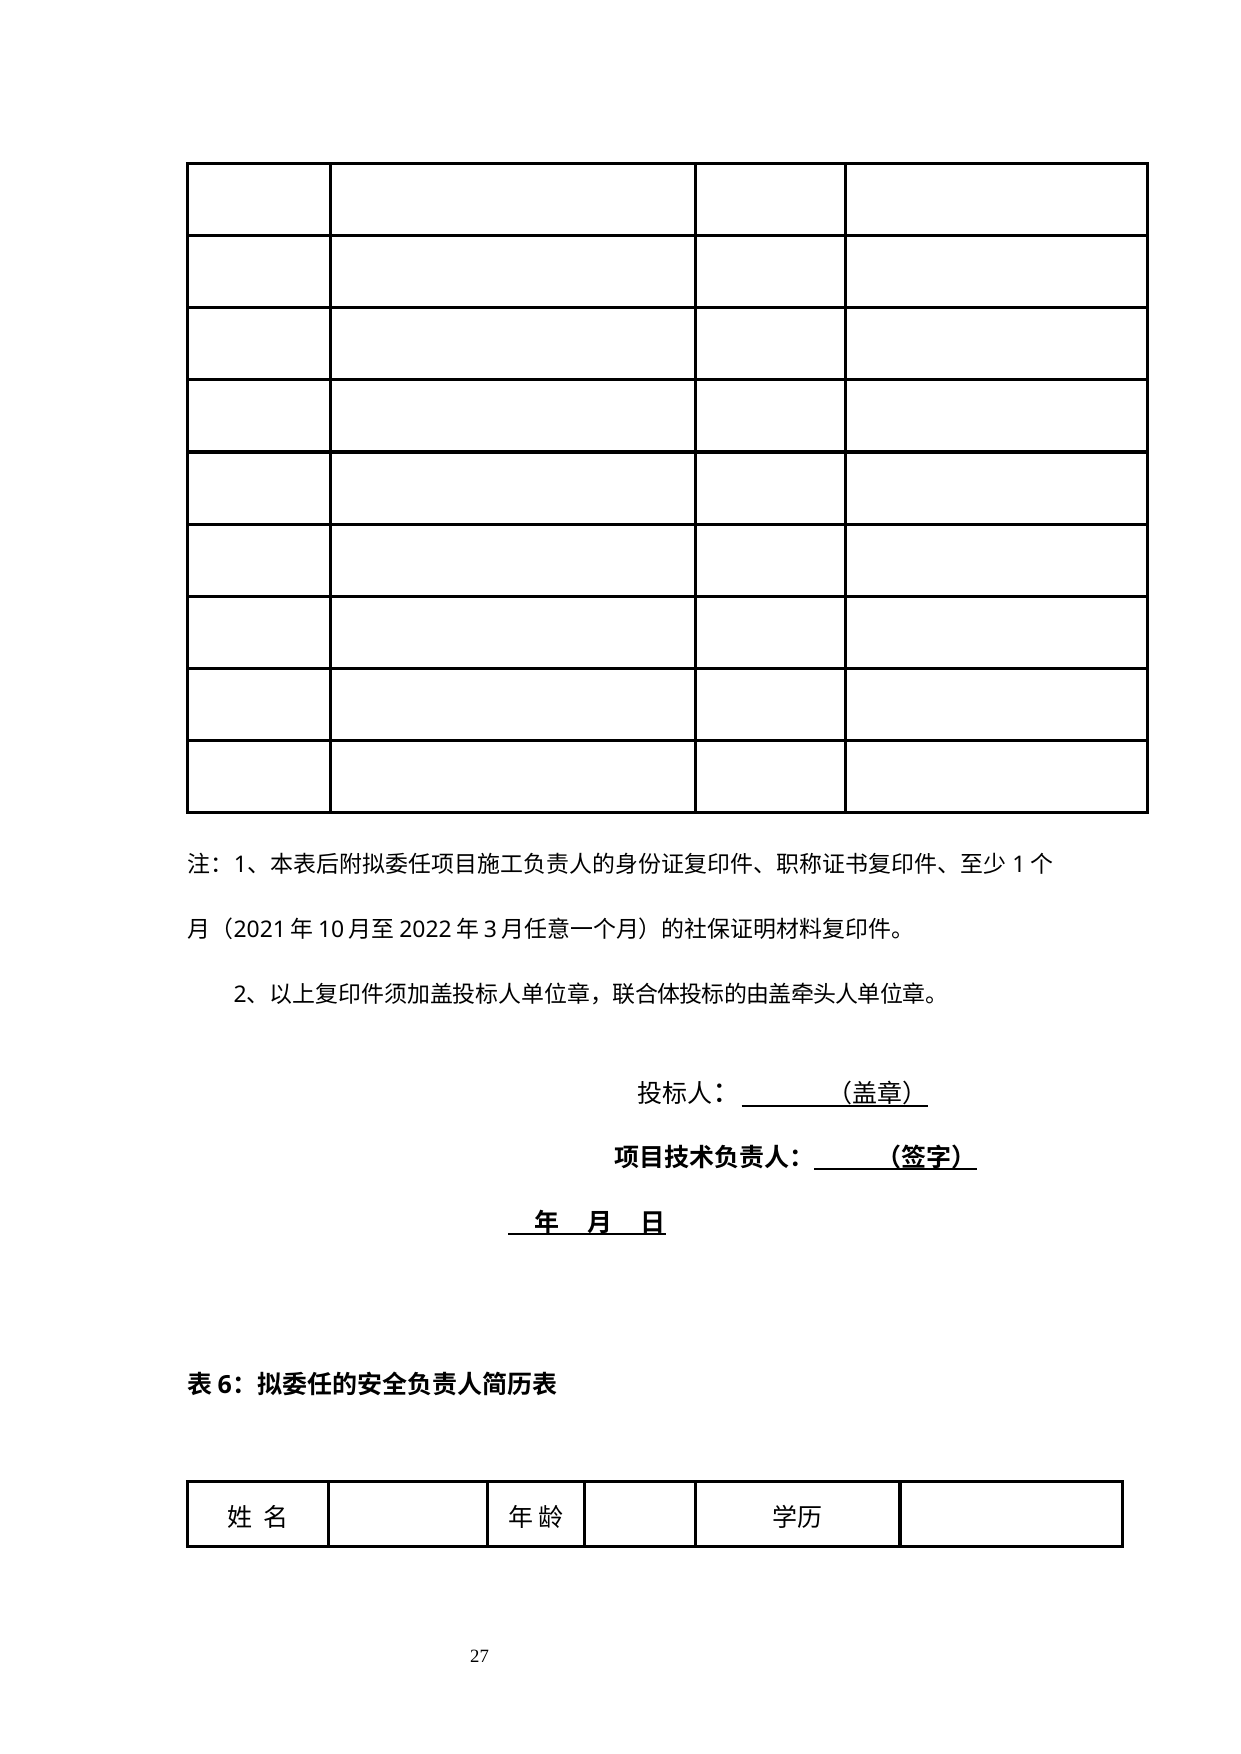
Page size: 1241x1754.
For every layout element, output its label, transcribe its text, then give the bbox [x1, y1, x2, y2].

table_cell [697, 381, 844, 450]
table_cell [189, 381, 329, 450]
table_cell [332, 237, 694, 306]
table_cell [189, 237, 329, 306]
table_header 学历 [697, 1483, 898, 1545]
text 注：1、本表后附拟委任项目施工负责人的身份证复印件、职称证书复印件、至少 1个月（2021年10月至2022年3月任意一个月）的社保证明材料复印件。 [187, 830, 1053, 960]
table_cell [697, 526, 844, 594]
table_cell [332, 381, 694, 450]
table_cell [332, 309, 694, 378]
table_cell [332, 526, 694, 594]
table_header [902, 1483, 1121, 1545]
table_cell [332, 742, 694, 811]
table_cell [847, 670, 1146, 739]
table_header [586, 1483, 694, 1545]
table_header 年 龄 [489, 1483, 583, 1545]
table_cell [189, 742, 329, 811]
text 年 月 日 [187, 1188, 1053, 1253]
table_cell [697, 454, 844, 522]
table_cell [332, 454, 694, 522]
table_cell [847, 454, 1146, 522]
table_header [330, 1483, 486, 1545]
table_cell [332, 165, 694, 234]
table_cell [697, 598, 844, 667]
table_cell [332, 598, 694, 667]
text 表6：拟委任的安全负责人简历表 [187, 1350, 1053, 1415]
table_cell [189, 526, 329, 594]
table_cell [189, 670, 329, 739]
text 投标人： （盖章） [187, 1058, 1053, 1123]
table_cell [189, 309, 329, 378]
table_header 姓 名 [189, 1483, 327, 1545]
table_cell [847, 742, 1146, 811]
table_cell [847, 165, 1146, 234]
table_cell [847, 309, 1146, 378]
table_cell [697, 237, 844, 306]
text 项目技术负责人： （签字） [187, 1123, 1053, 1188]
table_cell [697, 742, 844, 811]
table_cell [189, 454, 329, 522]
table_cell [189, 165, 329, 234]
table_cell [697, 670, 844, 739]
table_cell [847, 598, 1146, 667]
table_cell [697, 165, 844, 234]
table_cell [847, 381, 1146, 450]
table_cell [847, 237, 1146, 306]
table_cell [697, 309, 844, 378]
text 2、以上复印件须加盖投标人单位章，联合体投标的由盖牵头人单位章。 [187, 960, 1053, 1025]
table_cell [189, 598, 329, 667]
table_cell [332, 670, 694, 739]
table_cell [847, 526, 1146, 594]
